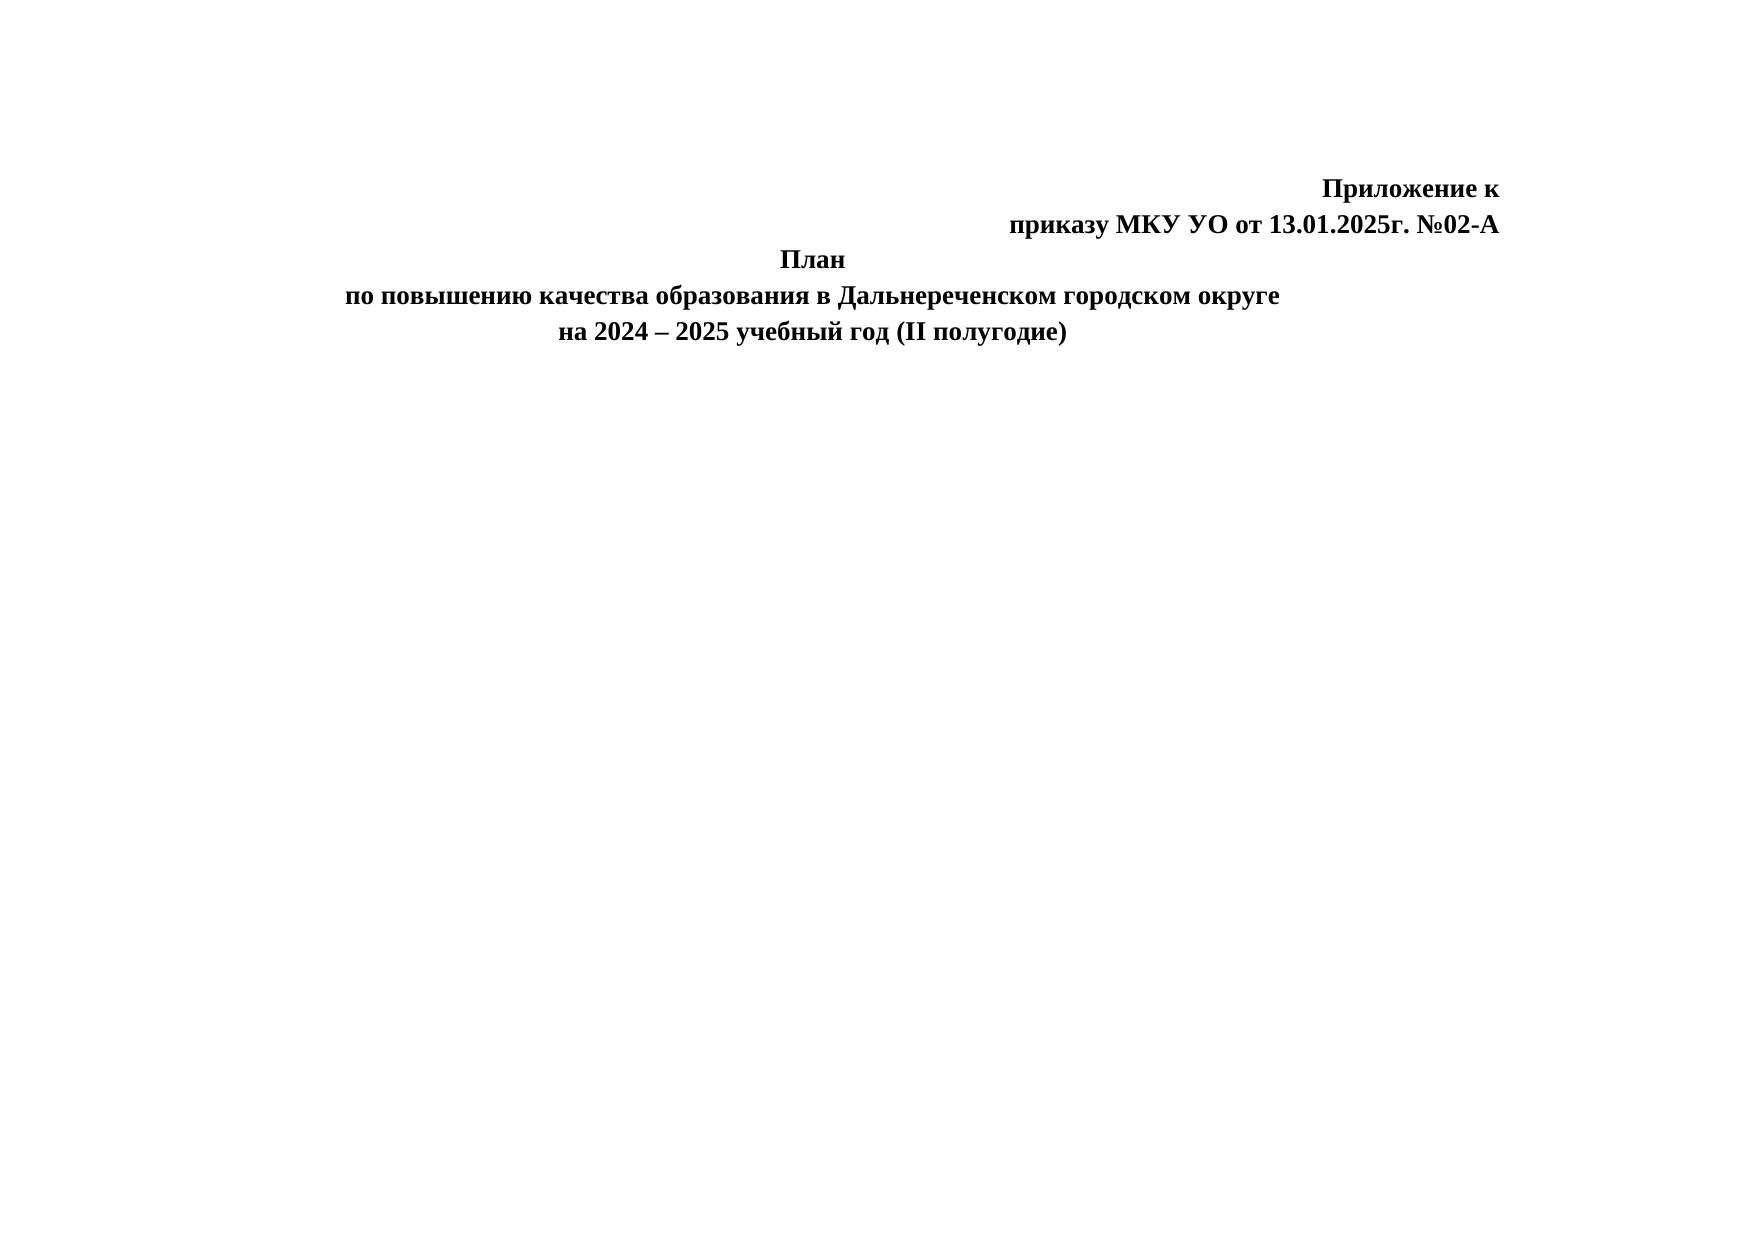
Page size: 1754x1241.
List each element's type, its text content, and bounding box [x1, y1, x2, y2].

text приказу МКУ УО от 13.01.2025г. №02-А [126, 208, 1499, 239]
text Приложение к [126, 172, 1499, 203]
text по повышению качества образования в Дальнереченском городском округе на 2024 – 2025 учебный год (II полугодие) [126, 279, 1499, 346]
text План [126, 244, 1499, 275]
